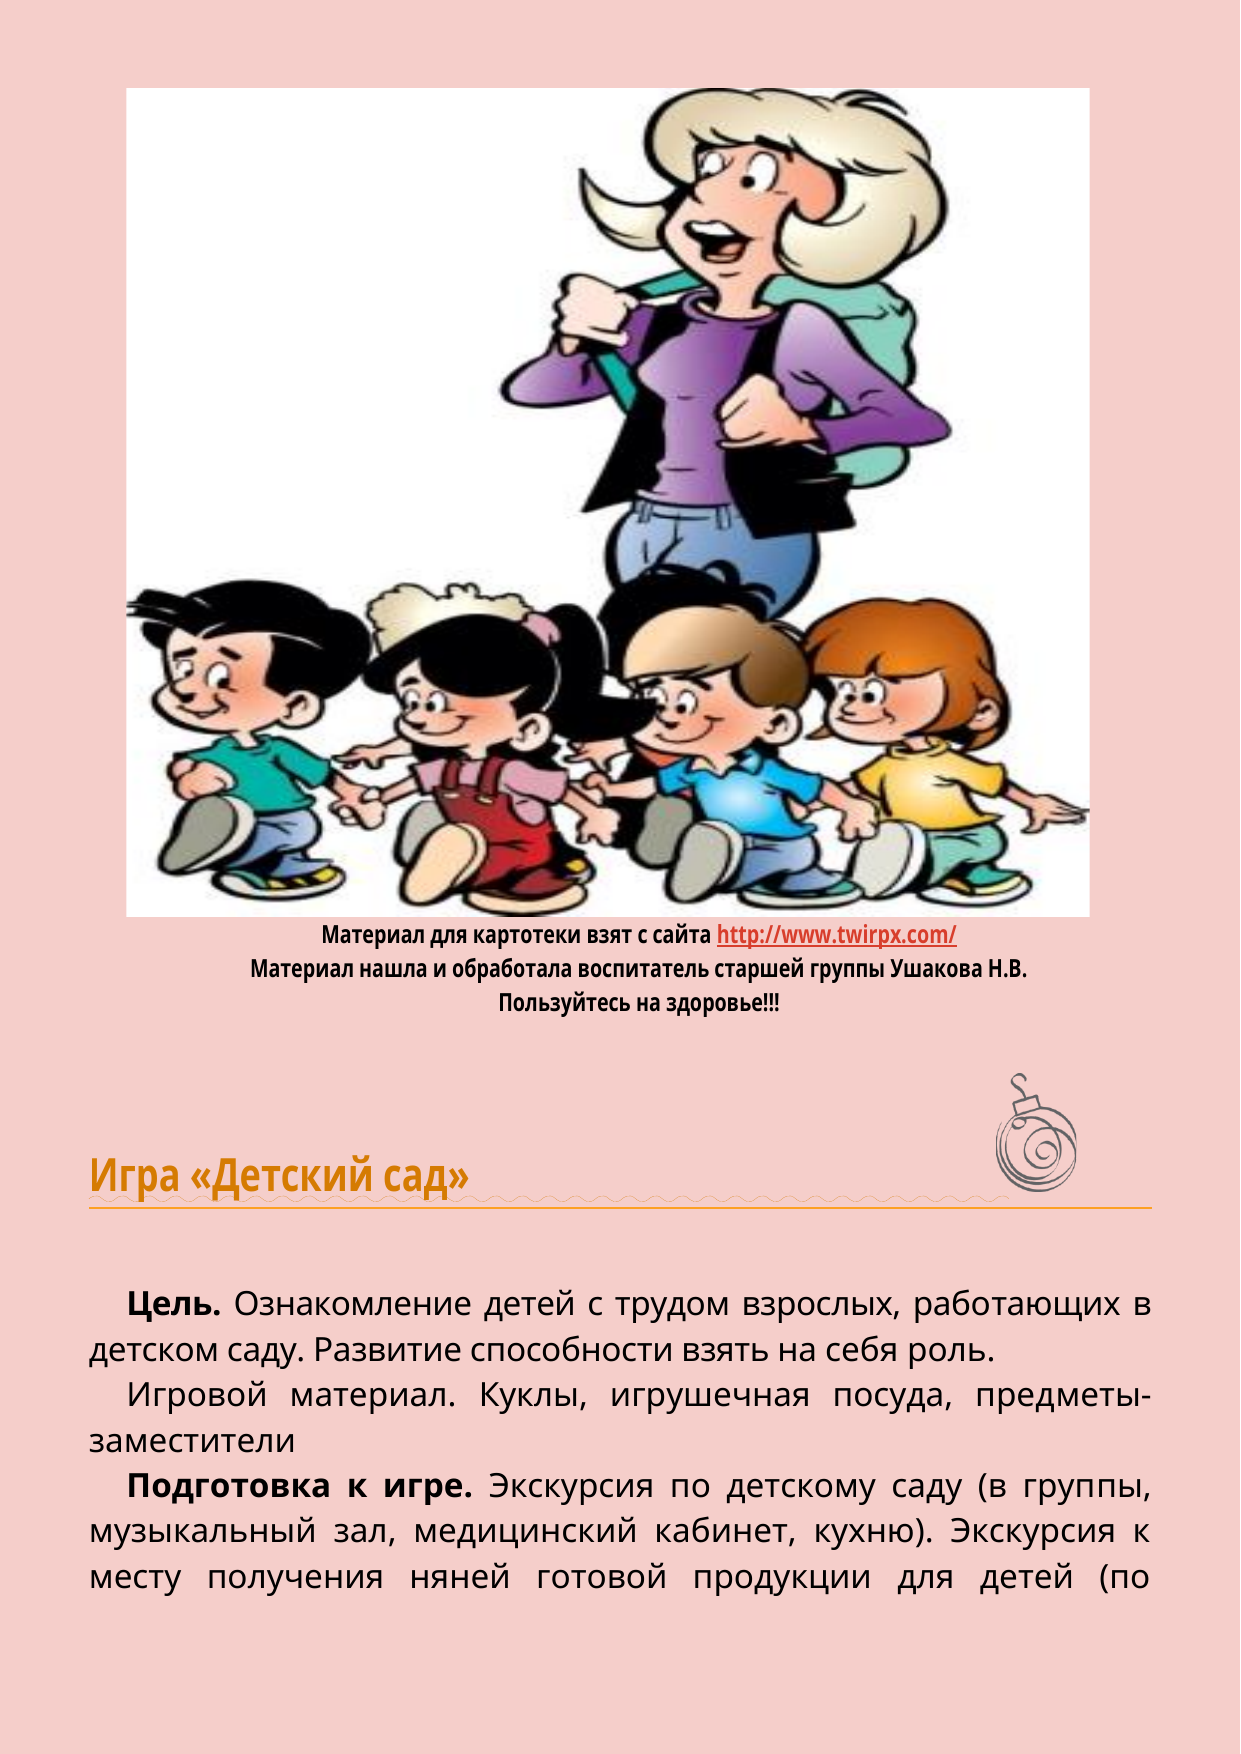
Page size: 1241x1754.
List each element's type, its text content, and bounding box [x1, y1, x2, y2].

picture [996, 1073, 1077, 1192]
text Игровой материал. Куклы, игрушечная посуда, предметы-заместители [89, 1371, 1152, 1462]
text Цель. Ознакомление детей с трудом взрослых, работающих в детском саду. Развитие способности взять на себя роль. [89, 1280, 1152, 1371]
text Материал нашла и обработала воспитатель старшей группы Ушакова Н.В. [89, 951, 1152, 984]
picture [126, 88, 1090, 917]
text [89, 1462, 1152, 1598]
subtitle Игра «Детский сад» [89, 1073, 1152, 1207]
text Материал для картотеки взят с сайта http://www.twirpx.com/ [89, 916, 1152, 951]
text Пользуйтесь на здоровье!!! [89, 984, 1152, 1019]
